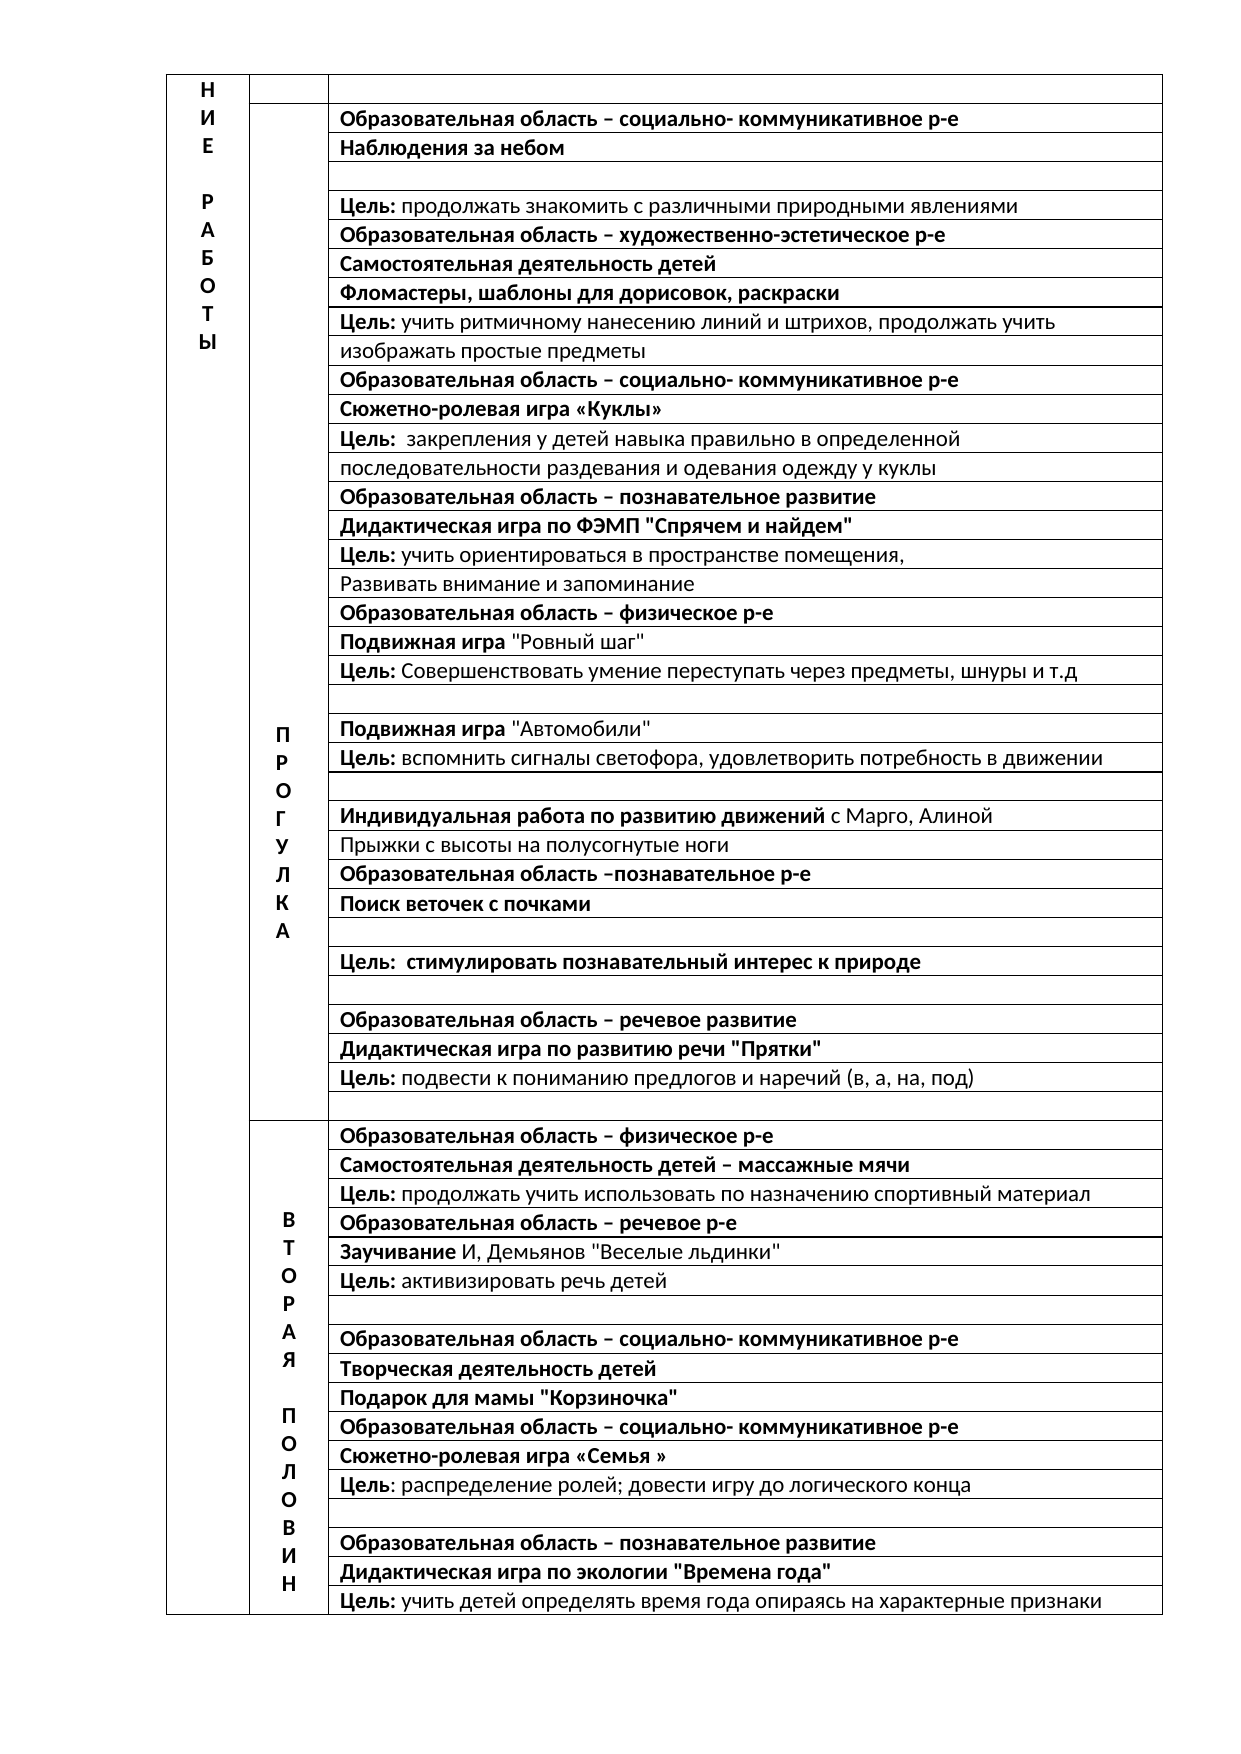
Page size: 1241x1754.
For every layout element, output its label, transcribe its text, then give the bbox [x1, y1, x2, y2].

table_cell Дидактическая игра по экологии "Времена года" [329, 1557, 1162, 1585]
table_cell Сюжетно-ролевая игра «Куклы» [329, 395, 1162, 423]
table_cell Творческая деятельность детей [329, 1354, 1162, 1382]
table_cell Цель: распределение ролей; довести игру до логического конца [329, 1470, 1162, 1498]
table_cell В Т О Р А Я П О Л О В И Н А Д Н Я [250, 1121, 328, 1614]
table_cell Образовательная область – познавательное развитие [329, 1528, 1162, 1556]
table_cell Наблюдения за небом [329, 133, 1162, 161]
table_cell Заучивание И, Демьянов "Веселые льдинки" [329, 1238, 1162, 1265]
table_cell Образовательная область – художественно-эстетическое р-е [329, 220, 1162, 248]
table_cell Поиск веточек с почками [329, 889, 1162, 917]
table_cell Цель: продолжать учить использовать по назначению спортивный материал [329, 1179, 1162, 1207]
table_cell [329, 976, 1162, 1004]
table_cell Образовательная область – физическое р-е [329, 598, 1162, 626]
table_cell [329, 1092, 1162, 1120]
table_cell Образовательная область – социально- коммуникативное р-е [329, 1325, 1162, 1353]
table_cell П Р О Г У Л К А [250, 104, 328, 1120]
table_cell [329, 918, 1162, 946]
table_cell Цель: продолжать знакомить с различными природными явлениями [329, 191, 1162, 219]
table_cell Цель: учить ритмичному нанесению линий и штрихов, продолжать учить [329, 308, 1162, 335]
table_cell Цель: учить ориентироваться в пространстве помещения, [329, 540, 1162, 568]
table_cell Образовательная область – социально- коммуникативное р-е [329, 366, 1162, 393]
table_cell Дидактическая игра по ФЭМП "Спрячем и найдем" [329, 511, 1162, 539]
table_cell Подвижная игра "Автомобили" [329, 714, 1162, 742]
table_cell Фломастеры, шаблоны для дорисовок, раскраски [329, 278, 1162, 306]
table_cell Образовательная область – социально- коммуникативное р-е [329, 1412, 1162, 1440]
table_cell Сюжетно-ролевая игра «Семья » [329, 1441, 1162, 1469]
table_cell Цель: учить детей определять время года опираясь на характерные признаки [329, 1586, 1162, 1614]
table_cell [329, 1296, 1162, 1323]
table_cell Цель: вспомнить сигналы светофора, удовлетворить потребность в движении [329, 743, 1162, 771]
table_cell Цель: активизировать речь детей [329, 1266, 1162, 1294]
table_cell последовательности раздевания и одевания одежду у куклы [329, 453, 1162, 481]
table_cell Цель: стимулировать познавательный интерес к природе [329, 947, 1162, 975]
table_cell Подарок для мамы "Корзиночка" [329, 1383, 1162, 1411]
table_cell [329, 685, 1162, 713]
table_cell Цель: Совершенствовать умение переступать через предметы, шнуры и т.д [329, 656, 1162, 684]
table_cell Цель: подвести к пониманию предлогов и наречий (в, а, на, под) [329, 1063, 1162, 1091]
table_cell Подвижная игра "Ровный шаг" [329, 627, 1162, 655]
table_cell Дидактическая игра по развитию речи "Прятки" [329, 1034, 1162, 1062]
table_cell Образовательная область – познавательное развитие [329, 482, 1162, 510]
table_cell [329, 162, 1162, 190]
table_cell Самостоятельная деятельность детей [329, 249, 1162, 277]
table_cell Индивидуальная работа по развитию движений с Марго, Алиной [329, 801, 1162, 829]
table_cell Цель: [329, 75, 1162, 103]
table_cell Образовательная область – речевое развитие [329, 1005, 1162, 1033]
table_cell Образовательная область – речевое р-е [329, 1208, 1162, 1236]
table_cell Цель: закрепления у детей навыка правильно в определенной [329, 424, 1162, 452]
table_cell Образовательная область –познавательное р-е [329, 860, 1162, 888]
table_cell Самостоятельная деятельность детей – массажные мячи [329, 1150, 1162, 1178]
table_cell [329, 1499, 1162, 1527]
table_cell Образовательная область – физическое р-е [329, 1121, 1162, 1149]
table_cell Развивать внимание и запоминание [329, 569, 1162, 597]
table_cell Образовательная область – социально- коммуникативное р-е [329, 104, 1162, 132]
table_cell Прыжки с высоты на полусогнутые ноги [329, 831, 1162, 858]
table_cell [329, 773, 1162, 800]
table_cell изображать простые предметы [329, 336, 1162, 364]
